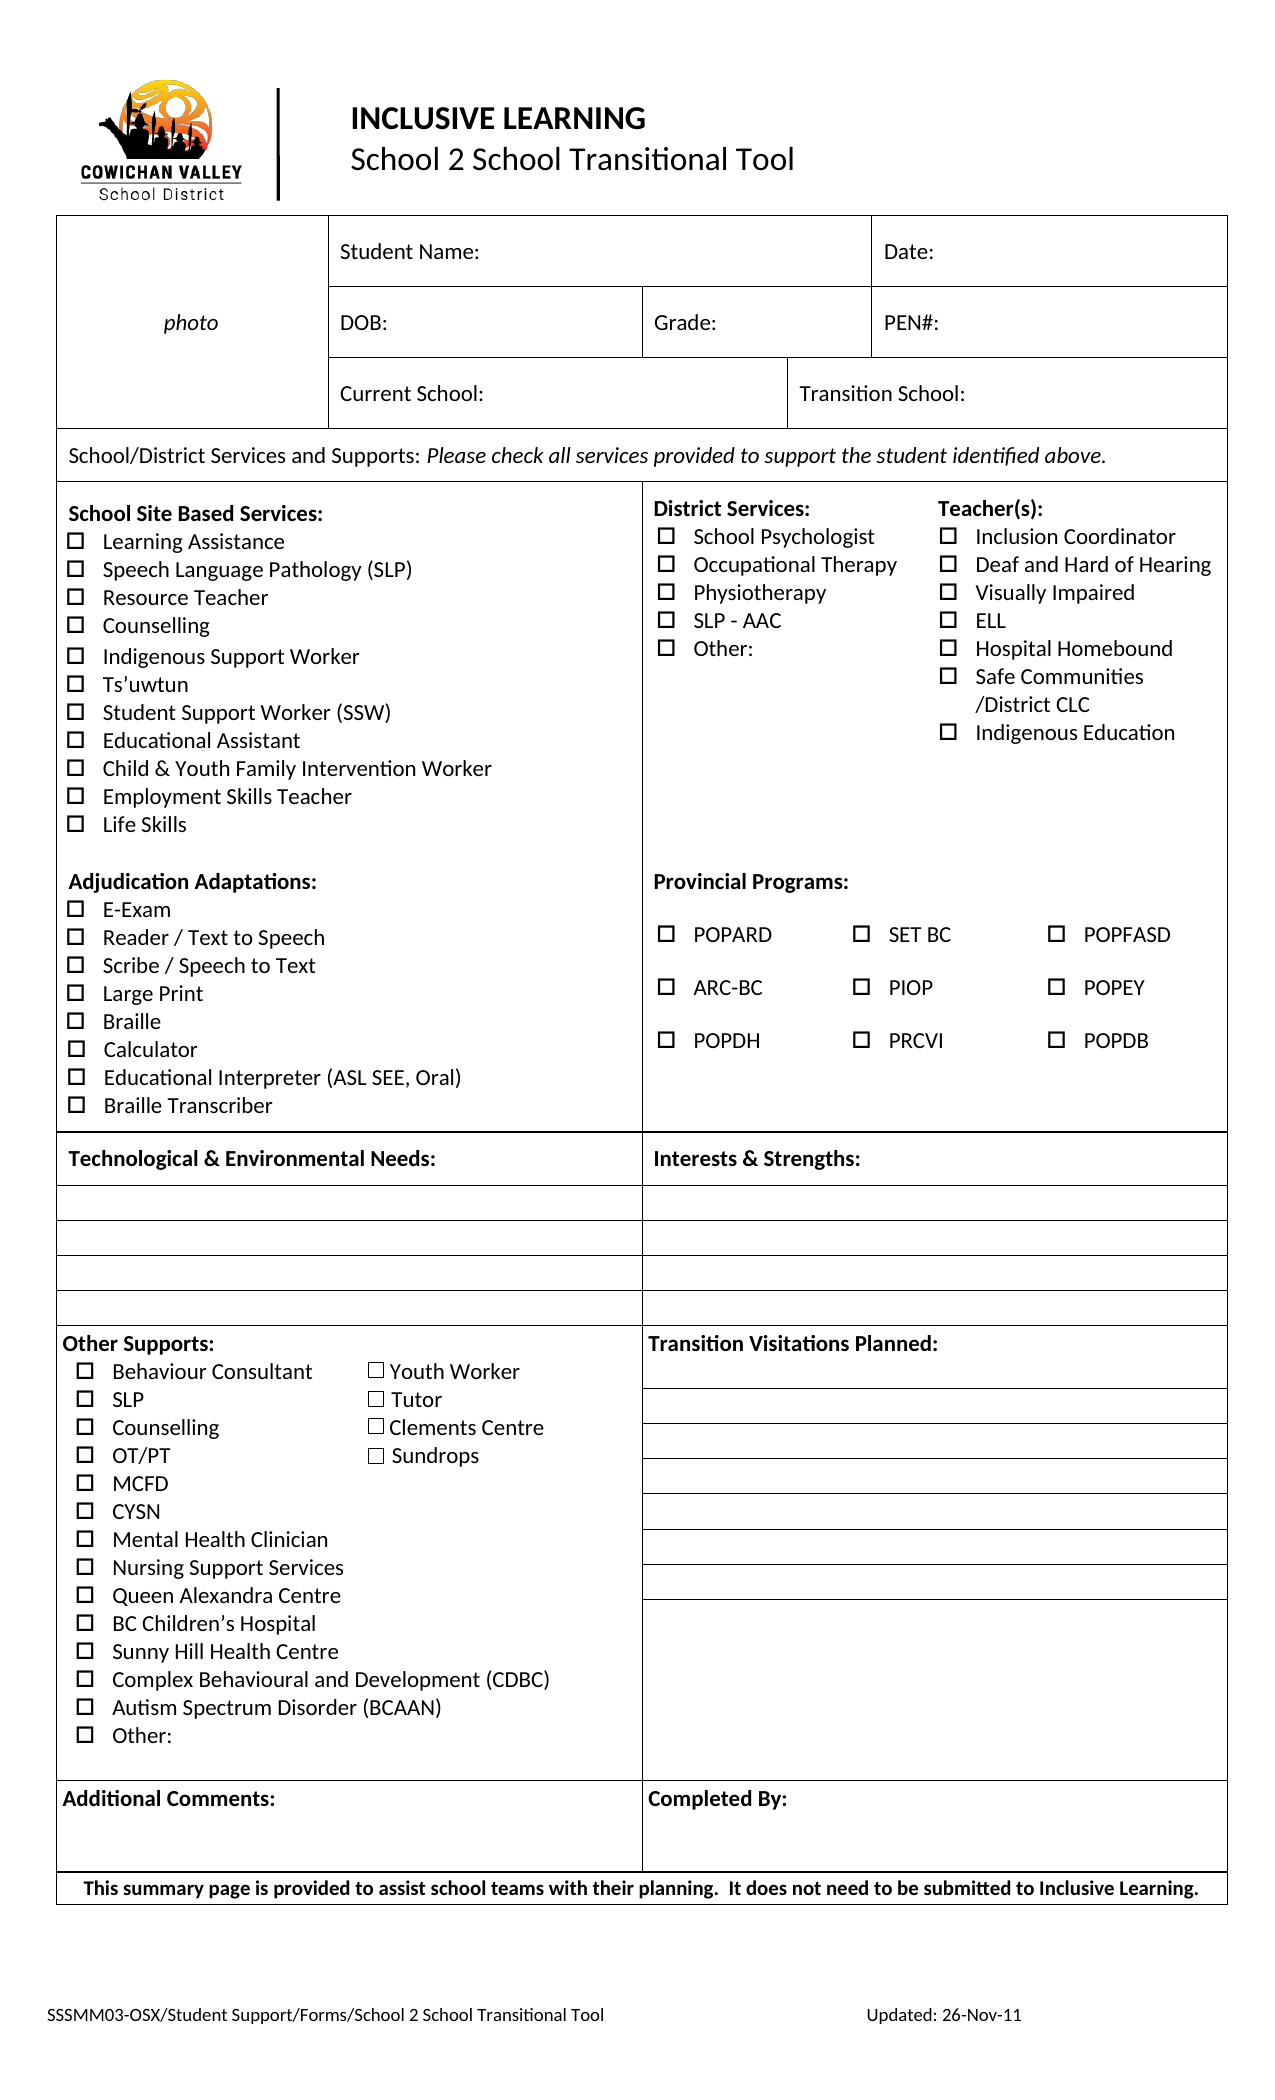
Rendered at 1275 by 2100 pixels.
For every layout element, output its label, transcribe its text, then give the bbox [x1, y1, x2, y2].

table_cell PIOP [837, 960, 1032, 1013]
table_cell [643, 1459, 1227, 1493]
table_cell PEN#: [872, 287, 1227, 357]
table_cell [643, 1389, 1227, 1423]
table_cell POPEY [1032, 960, 1227, 1013]
table_cell SET BC [837, 907, 1032, 960]
table_cell District Services: School Psychologist Occupational Therapy Physiotherapy SLP - AAC Other: [643, 482, 935, 855]
table_cell Teacher(s): Inclusion Coordinator Deaf and Hard of Hearing Visually Impaired ELL Hospital Homebound Safe Communities /District CLC Indigenous Education [935, 482, 1227, 855]
table_cell Additional Comments: [57, 1781, 642, 1871]
table_cell Provincial Programs: [643, 855, 1227, 907]
table_cell Transition School: [788, 358, 1227, 428]
table_cell [643, 1600, 1227, 1780]
table_cell [643, 1494, 1227, 1528]
table_cell Other Supports: Behaviour Consultant Youth Worker SLP Tutor Counselling Clements Centre OT/PT Sundrops MCFD CYSN Mental Health Clinician Nursing Support Services Queen Alexandra Centre BC Children’s Hospital Sunny Hill Health Centre Complex Behavioural and Development (CDBC) Autism Spectrum Disorder (BCAAN) Other: [57, 1326, 642, 1780]
table_cell [643, 1565, 1227, 1599]
table_cell Grade: [643, 287, 871, 357]
table_cell [643, 1530, 1227, 1563]
table_cell [57, 1291, 642, 1325]
table_cell School/District Services and Supports: Please check all services provided to support the student identified above. [57, 429, 1227, 481]
table_cell School Site Based Services: Learning Assistance Speech Language Pathology (SLP) Resource Teacher Counselling Indigenous Support Worker Ts’uwtun Student Support Worker (SSW) Educational Assistant Child & Youth Family Intervention Worker Employment Skills Teacher Life Skills [57, 482, 642, 855]
table_cell DOB: [329, 287, 642, 357]
table_cell POPDB [1032, 1013, 1227, 1131]
table_cell [57, 1221, 642, 1255]
table_cell This summary page is provided to assist school teams with their planning. It does not need to be submitted to Inclusive Learning. [57, 1873, 1227, 1904]
table_cell POPDH [643, 1013, 837, 1131]
table_header photo [57, 216, 328, 428]
table_header Student Name: [329, 216, 871, 286]
picture [62, 64, 260, 215]
table_cell [643, 1291, 1227, 1325]
table_cell [643, 1256, 1227, 1290]
table_cell Technological & Environmental Needs: [57, 1133, 642, 1184]
table_cell [57, 1186, 642, 1219]
table_cell POPFASD [1032, 907, 1227, 960]
table_cell ARC-BC [643, 960, 837, 1013]
table_cell [643, 1186, 1227, 1219]
table_cell PRCVI [837, 1013, 1032, 1131]
table_cell Completed By: [643, 1781, 1227, 1871]
table_cell Adjudication Adaptations: E-Exam Reader / Text to Speech Scribe / Speech to Text Large Print Braille Calculator Educational Interpreter (ASL SEE, Oral) Braille Transcriber [57, 855, 642, 1131]
table_cell [57, 1256, 642, 1290]
table_header Date: [872, 216, 1227, 286]
table_cell POPARD [643, 907, 837, 960]
table_cell Current School: [329, 358, 787, 428]
table_cell [643, 1424, 1227, 1458]
table_cell Interests & Strengths: [643, 1133, 1227, 1184]
table_cell Transition Visitations Planned: [643, 1326, 1227, 1388]
table_cell [643, 1221, 1227, 1255]
